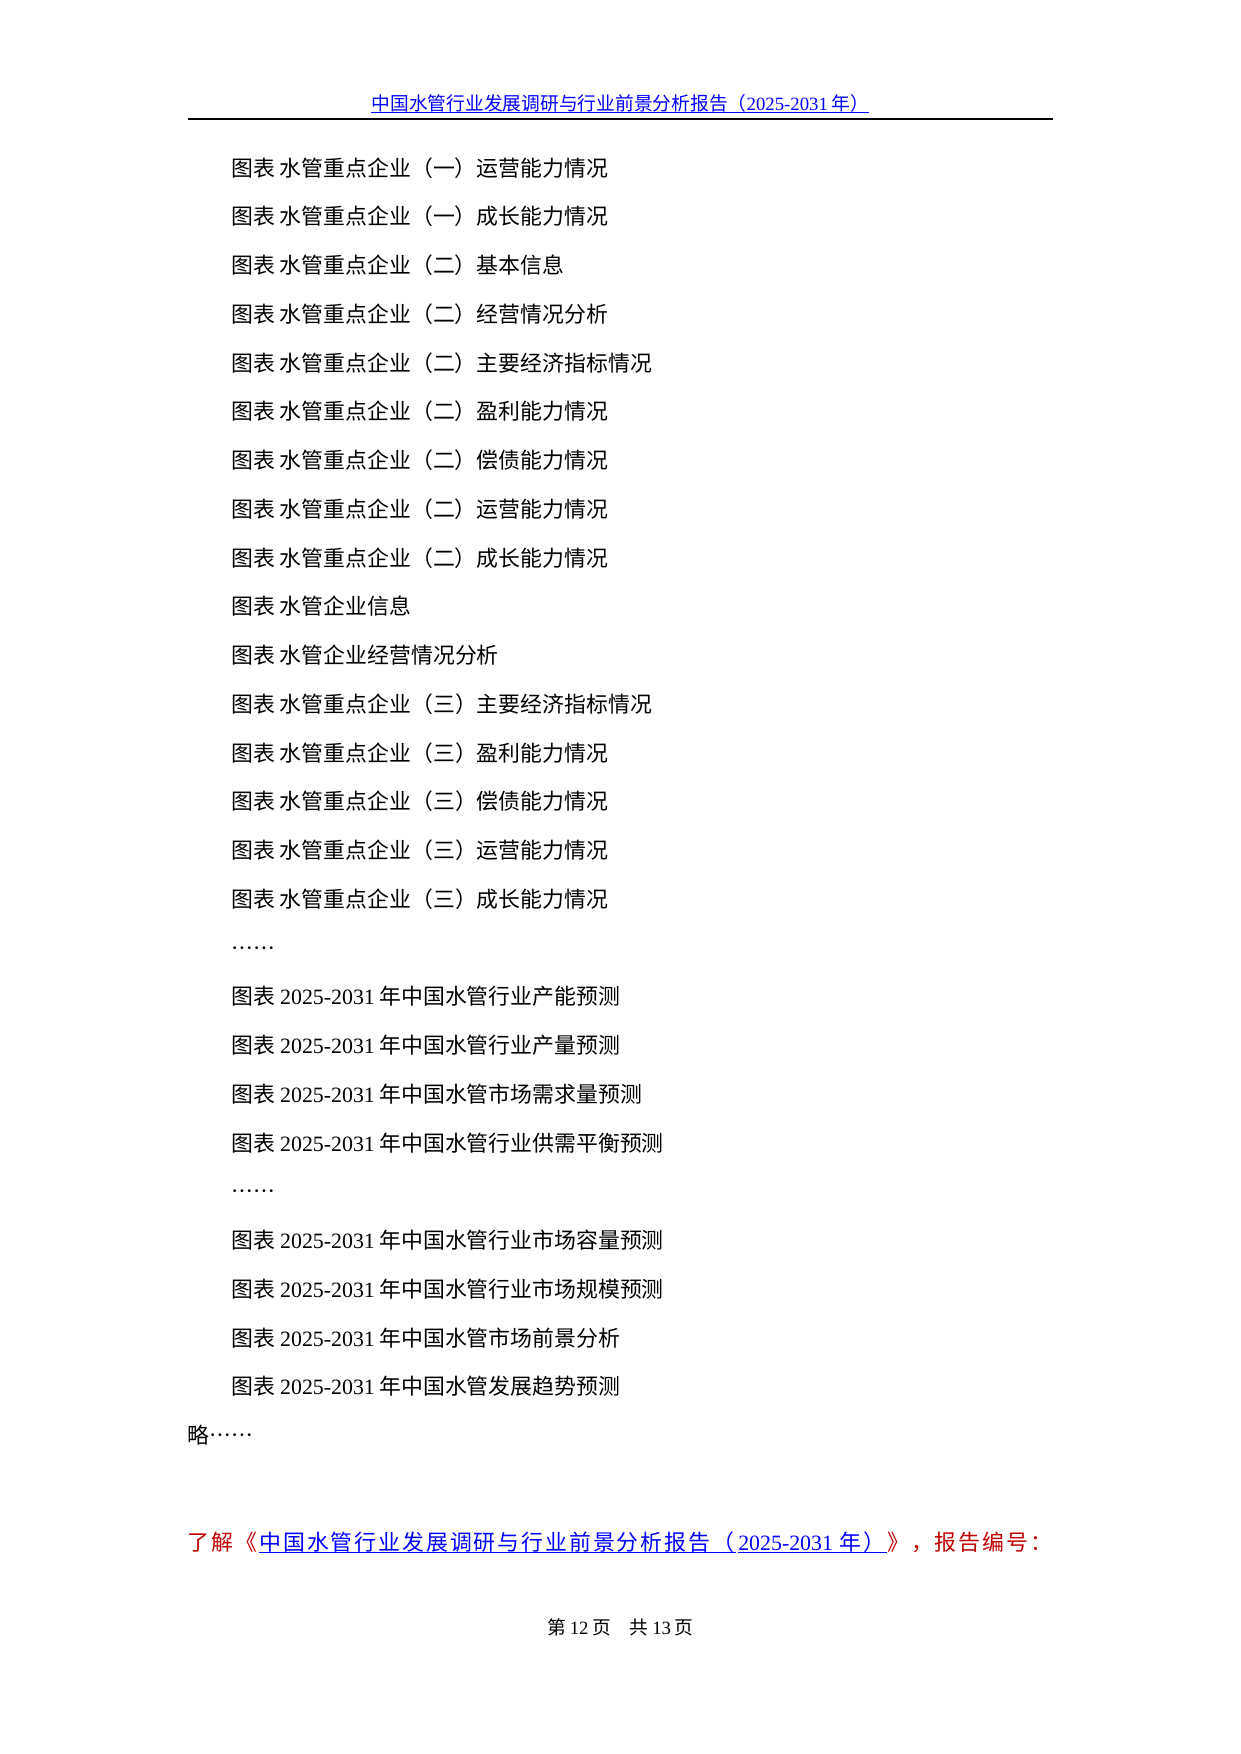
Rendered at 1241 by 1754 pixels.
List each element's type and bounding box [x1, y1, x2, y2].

text [187, 150, 1053, 1450]
text [187, 1524, 1053, 1557]
